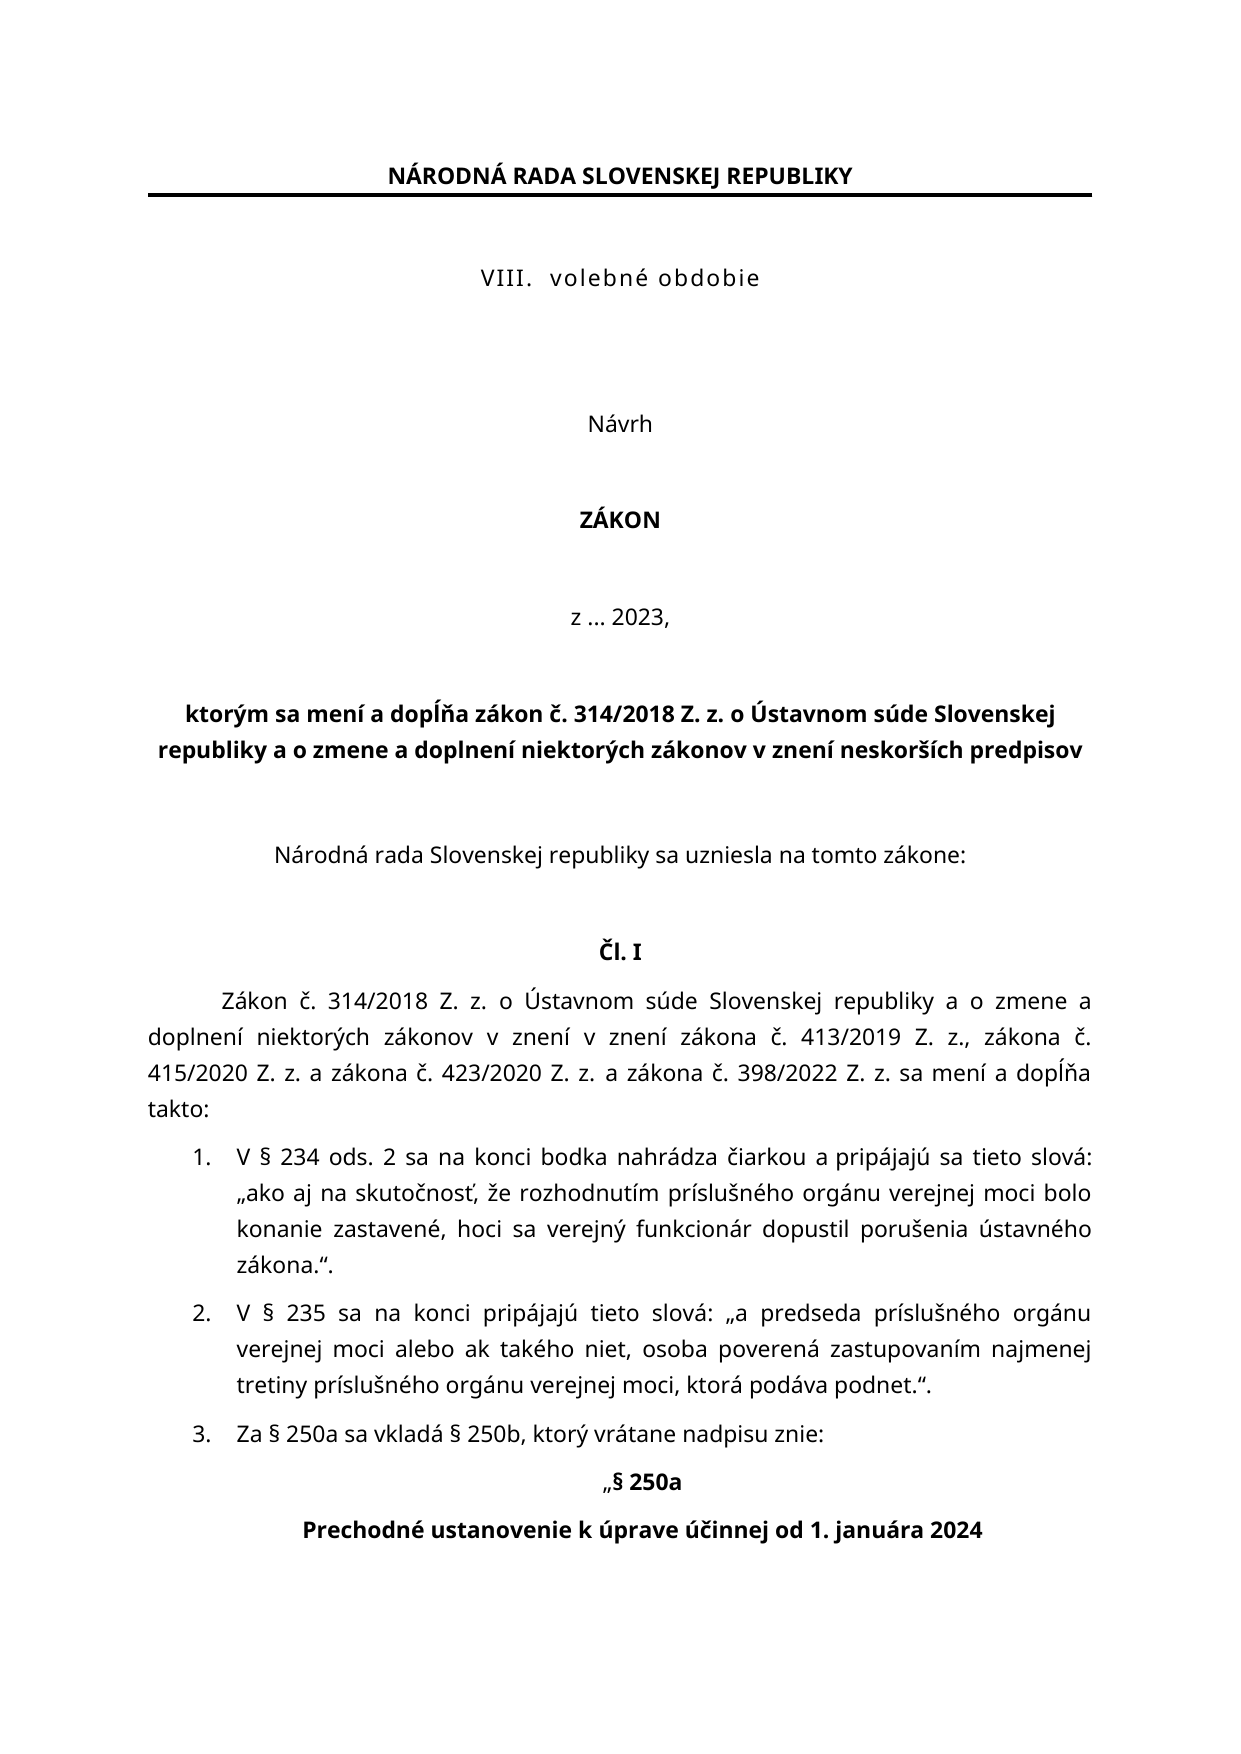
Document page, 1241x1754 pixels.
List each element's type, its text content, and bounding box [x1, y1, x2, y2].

text Návrh [148, 408, 1092, 439]
text Zákon č. 314/2018 Z. z. o Ústavnom súde Slovenskej republiky a o zmene a doplnení niektorých zákonov v znení v znení zákona č. 413/2019 Z. z., zákona č. 415/2020 Z. z. a zákona č. 423/2020 Z. z. a zákona č. 398/2022 Z. z. sa mení a dopĺňa takto: [148, 985, 1092, 1124]
text ZÁKON [148, 504, 1092, 536]
text Prechodné ustanovenie k úprave účinnej od 1. januára 2024 [192, 1514, 1092, 1546]
text NÁRODNÁ RADA SLOVENSKEJ REPUBLIKY [148, 160, 1092, 193]
text ktorým sa mení a dopĺňa zákon č. 314/2018 Z. z. o Ústavnom súde Slovenskej republiky a o zmene a doplnení niektorých zákonov v znení neskorších predpisov [148, 698, 1092, 765]
text Čl. I [148, 936, 1092, 967]
text 1. V § 234 ods. 2 sa na konci bodka nahrádza čiarkou a pripájajú sa tieto slová: „ako aj na skutočnosť, že rozhodnutím príslušného orgánu verejnej moci bolo konanie zastavené, hoci sa verejný funkcionár dopustil porušenia ústavného zákona.“. [192, 1141, 1092, 1280]
text Národná rada Slovenskej republiky sa uzniesla na tomto zákone: [148, 839, 1092, 871]
text z ... 2023, [148, 601, 1092, 633]
text 3. Za § 250a sa vkladá § 250b, ktorý vrátane nadpisu znie: [192, 1417, 1092, 1449]
text „§ 250a [192, 1466, 1092, 1497]
text 2. V § 235 sa na konci pripájajú tieto slová: „a predseda príslušného orgánu verejnej moci alebo ak takého niet, osoba poverená zastupovaním najmenej tretiny príslušného orgánu verejnej moci, ktorá podáva podnet.“. [192, 1297, 1092, 1400]
text VIII. volebné obdobie [148, 262, 1092, 293]
